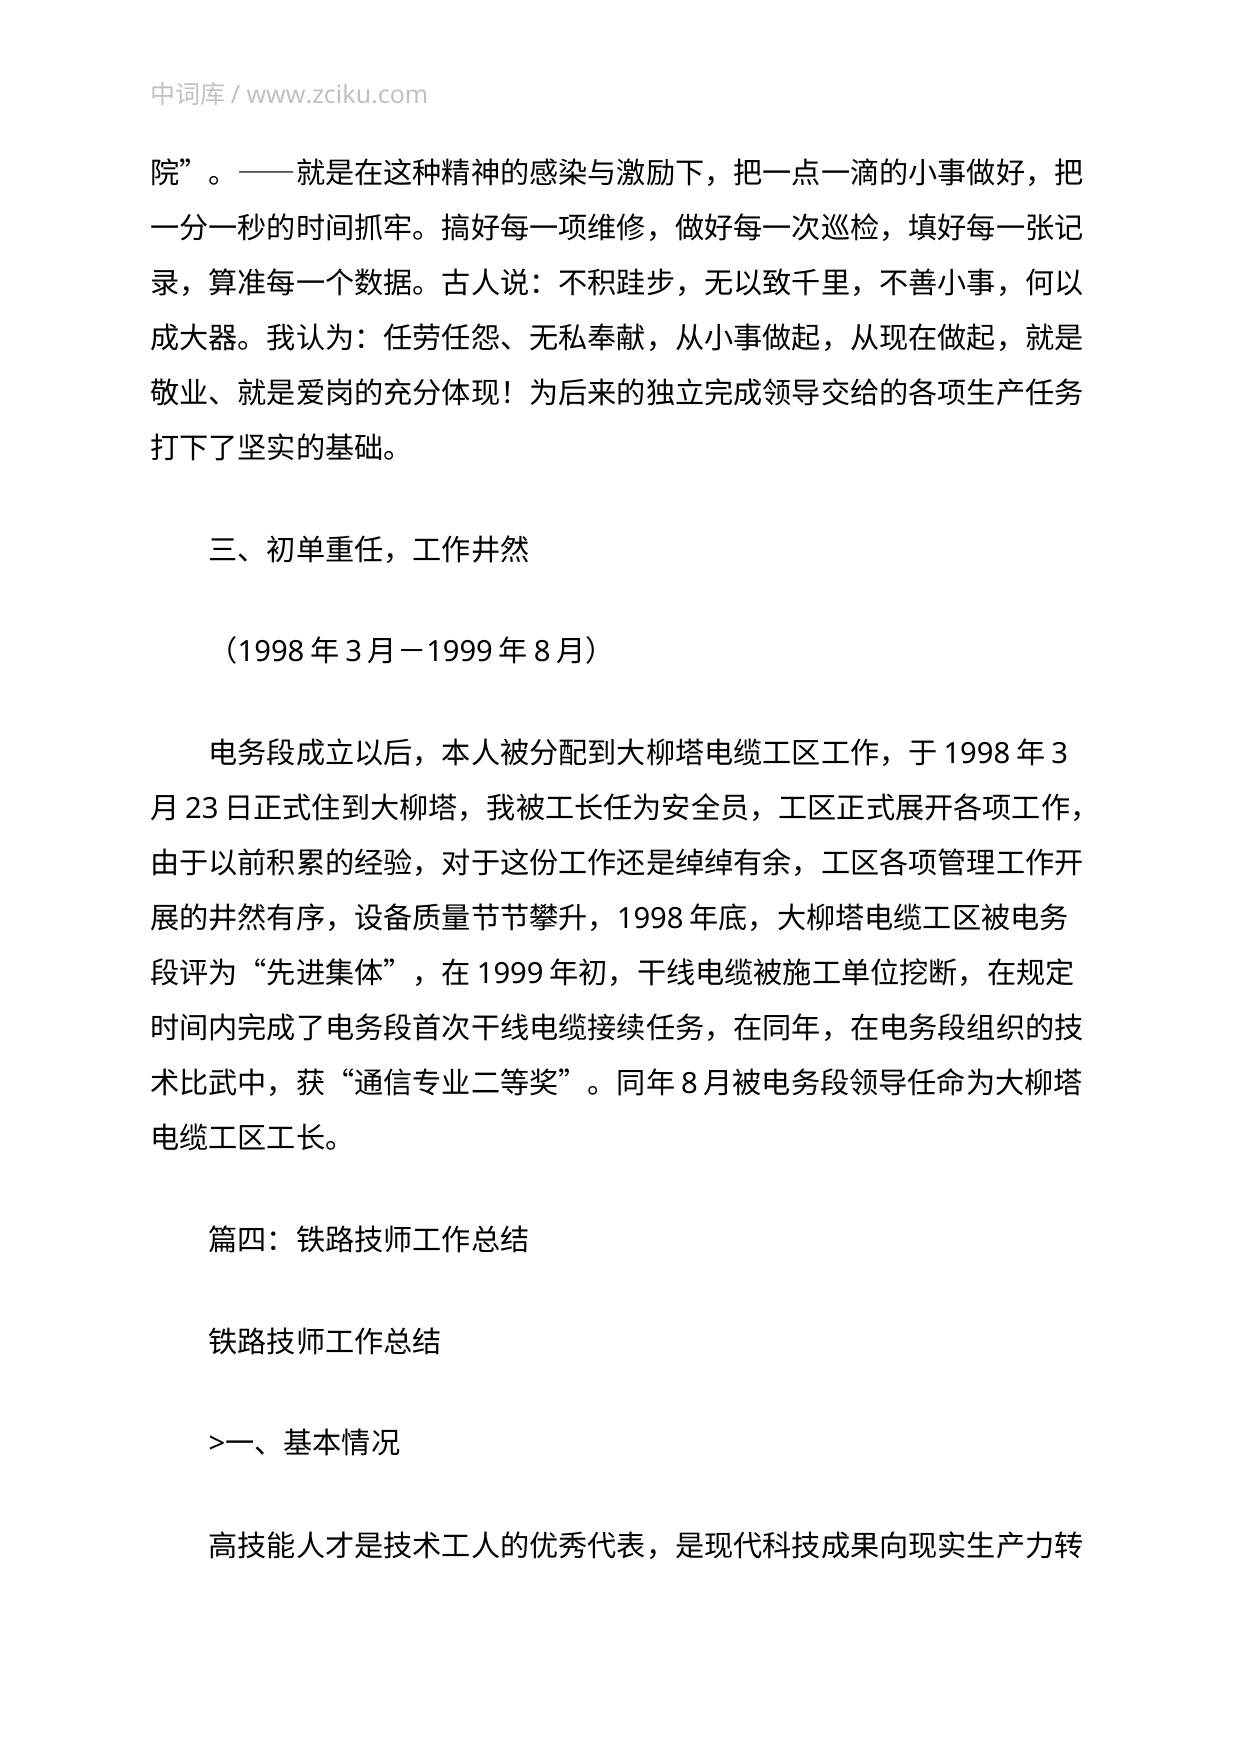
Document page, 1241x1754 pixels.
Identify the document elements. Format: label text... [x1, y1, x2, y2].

text 电务段成立以后，本人被分配到大柳塔电缆工区工作，于1998年3月23日正式住到大柳塔，我被工长任为安全员，工区正式展开各项工作，由于以前积累的经验，对于这份工作还是绰绰有余，工区各项管理工作开展的井然有序，设备质量节节攀升，1998年底，大柳塔电缆工区被电务段评为“先进集体”，在1999年初，干线电缆被施工单位挖断，在规定时间内完成了电务段首次干线电缆接续任务，在同年，在电务段组织的技术比武中，获“通信专业二等奖”。同年8月被电务段领导任命为大柳塔电缆工区工长。 [150, 730, 1090, 1157]
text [150, 150, 1090, 467]
text >一、基本情况 [150, 1420, 1090, 1462]
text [150, 1522, 1090, 1564]
text （1998年3月－1999年8月） [150, 628, 1090, 670]
text 铁路技师工作总结 [150, 1318, 1090, 1361]
text 三、初单重任，工作井然 [150, 526, 1090, 568]
text 篇四：铁路技师工作总结 [150, 1217, 1090, 1259]
